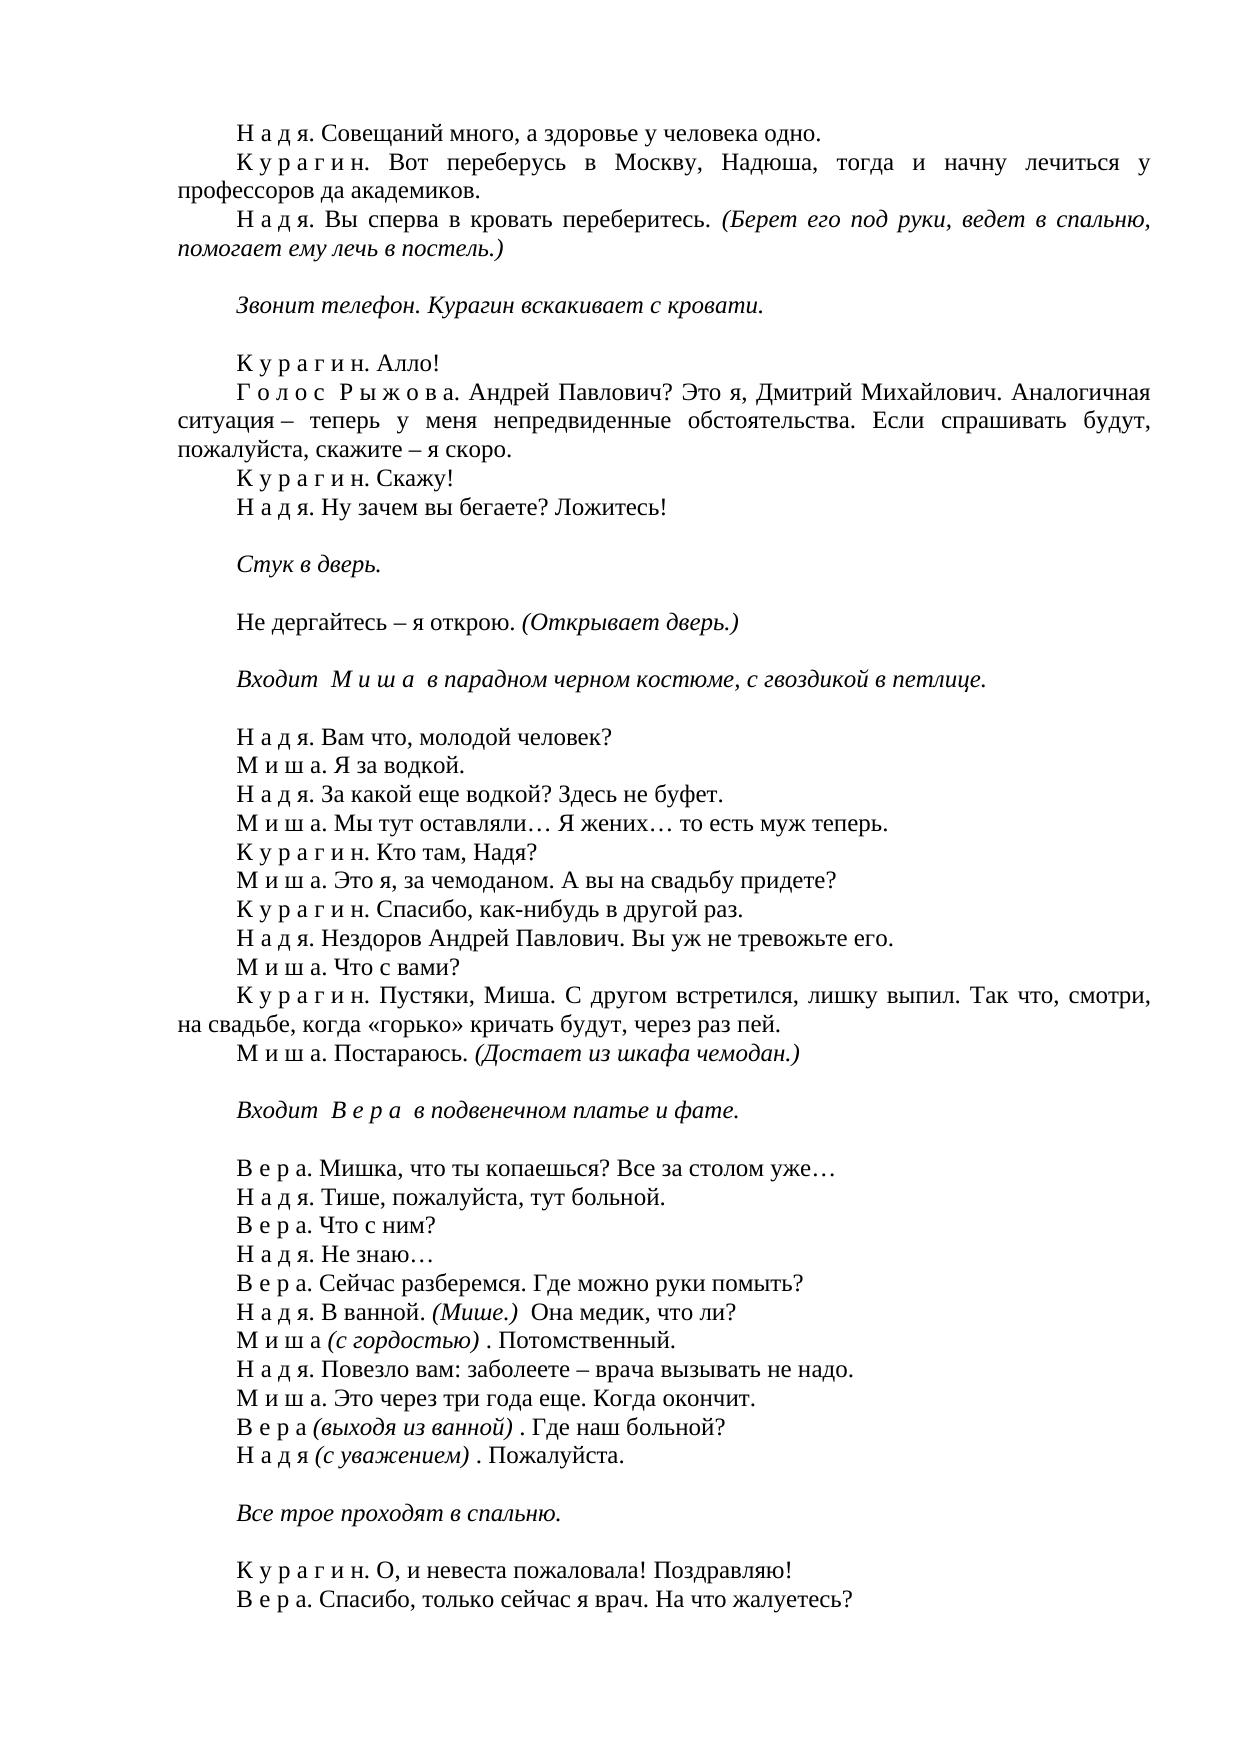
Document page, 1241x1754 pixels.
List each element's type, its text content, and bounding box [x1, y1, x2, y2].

text В е р а. Мишка, что ты копаешься? Все за столом уже… [177, 1153, 1152, 1182]
text В е р а. Сейчас разберемся. Где можно руки помыть? [177, 1268, 1152, 1297]
text К у р а г и н. Скажу! [177, 463, 1152, 492]
text К у р а г и н. Вот переберусь в Москву, Надюша, тогда и начну лечиться у профессоров да академиков. [177, 147, 1152, 204]
text Н а д я. В ванной. (Мише.) Она медик, что ли? [177, 1297, 1152, 1326]
text М и ш а. Постараюсь. (Достает из шкафа чемодан.) [177, 1038, 1152, 1067]
text К у р а г и н. Спасибо, как-нибудь в другой раз. [177, 894, 1152, 923]
text Все трое проходят в спальню. [177, 1498, 1152, 1527]
text В е р а. Спасибо, только сейчас я врач. На что жалуетесь? [177, 1584, 1152, 1613]
text Не дергайтесь – я открою. (Открывает дверь.) [177, 607, 1152, 636]
text В е р а. Что с ним? [177, 1211, 1152, 1239]
text М и ш а. Что с вами? [177, 952, 1152, 981]
text М и ш а. Это через три года еще. Когда окончит. [177, 1383, 1152, 1412]
text Н а д я. Не знаю… [177, 1239, 1152, 1268]
text Стук в дверь. [177, 549, 1152, 578]
text Входит М и ш а в парадном черном костюме, с гвоздикой в петлице. [177, 664, 1152, 693]
text Н а д я. Ну зачем вы бегаете? Ложитесь! [177, 492, 1152, 521]
text К у р а г и н. Кто там, Надя? [177, 837, 1152, 866]
text М и ш а. Мы тут оставляли… Я жених… то есть муж теперь. [177, 808, 1152, 837]
text М и ш а (с гордостью) . Потомственный. [177, 1326, 1152, 1354]
text Н а д я. Вам что, молодой человек? [177, 722, 1152, 751]
text Н а д я. Нездоров Андрей Павлович. Вы уж не тревожьте его. [177, 923, 1152, 952]
text К у р а г и н. Алло! [177, 348, 1152, 377]
text Звонит телефон. Курагин вскакивает с кровати. [177, 291, 1152, 319]
text Н а д я. За какой еще водкой? Здесь не буфет. [177, 779, 1152, 808]
text Г о л о с Р ы ж о в а. Андрей Павлович? Это я, Дмитрий Михайлович. Аналогичная ситуация – теперь у меня непредвиденные обстоятельства. Если спрашивать будут, пожалуйста, скажите – я скоро. [177, 377, 1152, 463]
text К у р а г и н. Пустяки, Миша. С другом встретился, лишку выпил. Так что, смотри, на свадьбе, когда «горько» кричать будут, через раз пей. [177, 981, 1152, 1038]
text Н а д я. Совещаний много, а здоровье у человека одно. [177, 118, 1152, 147]
text Н а д я (с уважением) . Пожалуйста. [177, 1441, 1152, 1469]
text М и ш а. Это я, за чемоданом. А вы на свадьбу придете? [177, 866, 1152, 894]
text М и ш а. Я за водкой. [177, 751, 1152, 779]
text В е р а (выходя из ванной) . Где наш больной? [177, 1412, 1152, 1441]
text Н а д я. Вы сперва в кровать переберитесь. (Берет его под руки, ведет в спальню, помогает ему лечь в постель.) [177, 204, 1152, 262]
text Входит В е р а в подвенечном платье и фате. [177, 1096, 1152, 1124]
text Н а д я. Тише, пожалуйста, тут больной. [177, 1182, 1152, 1211]
text К у р а г и н. О, и невеста пожаловала! Поздравляю! [177, 1556, 1152, 1584]
text Н а д я. Повезло вам: заболеете – врача вызывать не надо. [177, 1354, 1152, 1383]
